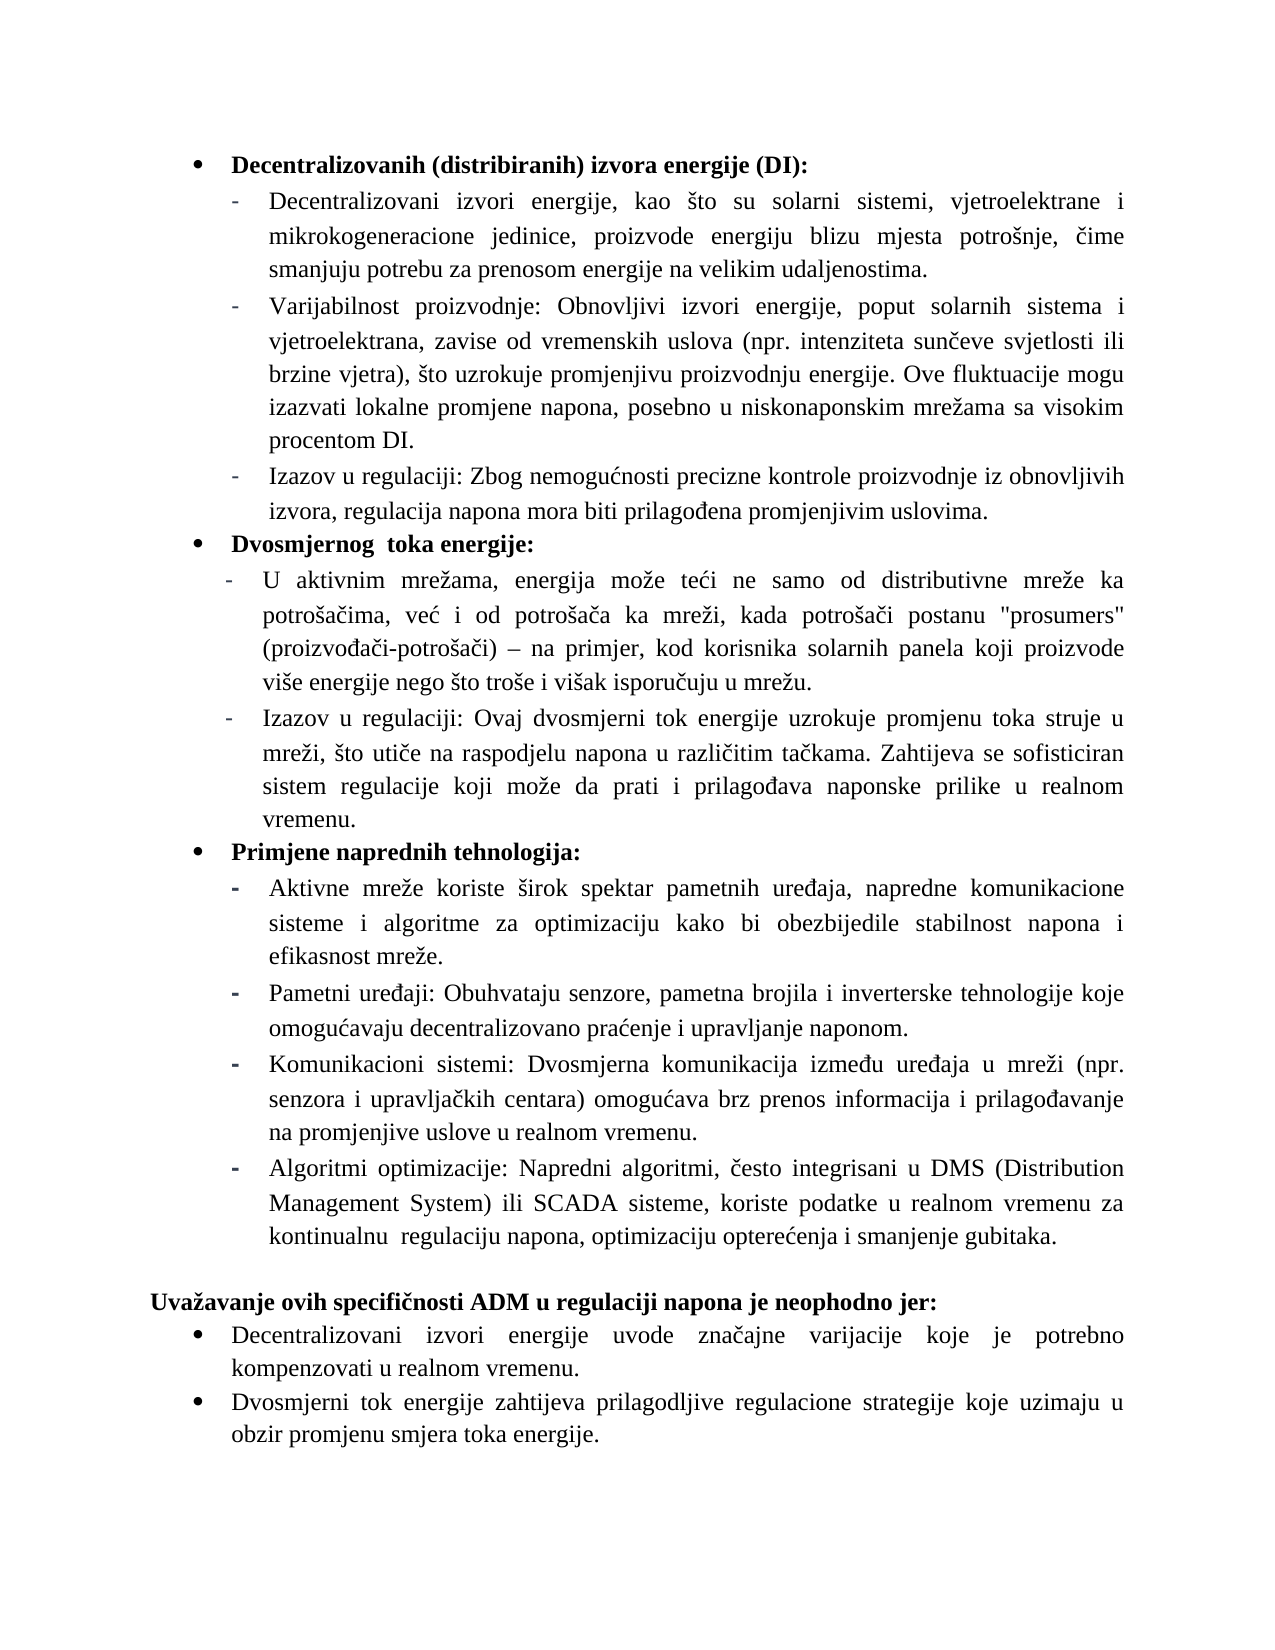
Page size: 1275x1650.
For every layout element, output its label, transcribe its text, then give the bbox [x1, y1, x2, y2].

list Aktivne mreže koriste širok spektar pametnih uređaja, napredne komunikacione sisteme i algoritme za optimizaciju kako bi obezbijedile stabilnost napona i efikasnost mreže. [231, 870, 1125, 970]
list Komunikacioni sistemi: Dvosmjerna komunikacija između uređaja u mreži (npr. senzora i upravljačkih centara) omogućava brz prenos informacija i prilagođavanje na promjenjive uslove u realnom vremenu. [231, 1046, 1125, 1146]
list Algoritmi optimizacije: Napredni algoritmi, često integrisani u DMS (Distribution Management System) ili SCADA sisteme, koriste podatke u realnom vremenu za kontinualnu regulaciju napona, optimizaciju opterećenja i smanjenje gubitaka. [231, 1150, 1125, 1250]
list Dvosmjernog toka energije: [194, 529, 1125, 558]
list Izazov u regulaciji: Ovaj dvosmjerni tok energije uzrokuje promjenu toka struje u mreži, što utiče na raspodjelu napona u različitim tačkama. Zahtijeva se sofisticiran sistem regulacije koji može da prati i prilagođava naponske prilike u realnom vremenu. [225, 699, 1125, 833]
list Decentralizovani izvori energije uvode značajne varijacije koje je potrebno kompenzovati u realnom vremenu. [194, 1321, 1125, 1382]
list Pametni uređaji: Obuhvataju senzore, pametna brojila i inverterske tehnologije koje omogućavaju decentralizovano praćenje i upravljanje naponom. [231, 974, 1125, 1041]
list Decentralizovani izvori energije, kao što su solarni sistemi, vjetroelektrane i mikrokogeneracione jedinice, proizvode energiju blizu mjesta potrošnje, čime smanjuju potrebu za prenosom energije na velikim udaljenostima. [231, 183, 1125, 283]
list Decentralizovanih (distribiranih) izvora energije (DI): [194, 150, 1125, 179]
list Varijabilnost proizvodnje: Obnovljivi izvori energije, poput solarnih sistema i vjetroelektrana, zavise od vremenskih uslova (npr. intenziteta sunčeve svjetlosti ili brzine vjetra), što uzrokuje promjenjivu proizvodnju energije. Ove fluktuacije mogu izazvati lokalne promjene napona, posebno u niskonaponskim mrežama sa visokim procentom DI. [231, 287, 1125, 453]
list Primjene naprednih tehnologija: [194, 837, 1125, 866]
list U aktivnim mrežama, energija može teći ne samo od distributivne mreže ka potrošačima, već i od potrošača ka mreži, kada potrošači postanu "prosumers" (proizvođači-potrošači) – na primjer, kod korisnika solarnih panela koji proizvode više energije nego što troše i višak isporučuju u mrežu. [225, 562, 1125, 695]
list Izazov u regulaciji: Zbog nemogućnosti precizne kontrole proizvodnje iz obnovljivih izvora, regulacija napona mora biti prilagođena promjenjivim uslovima. [231, 458, 1125, 525]
list Dvosmjerni tok energije zahtijeva prilagodljive regulacione strategije koje uzimaju u obzir promjenu smjera toka energije. [194, 1387, 1125, 1448]
text Uvažavanje ovih specifičnosti ADM u regulaciji napona je neophodno jer: [150, 1287, 1125, 1316]
